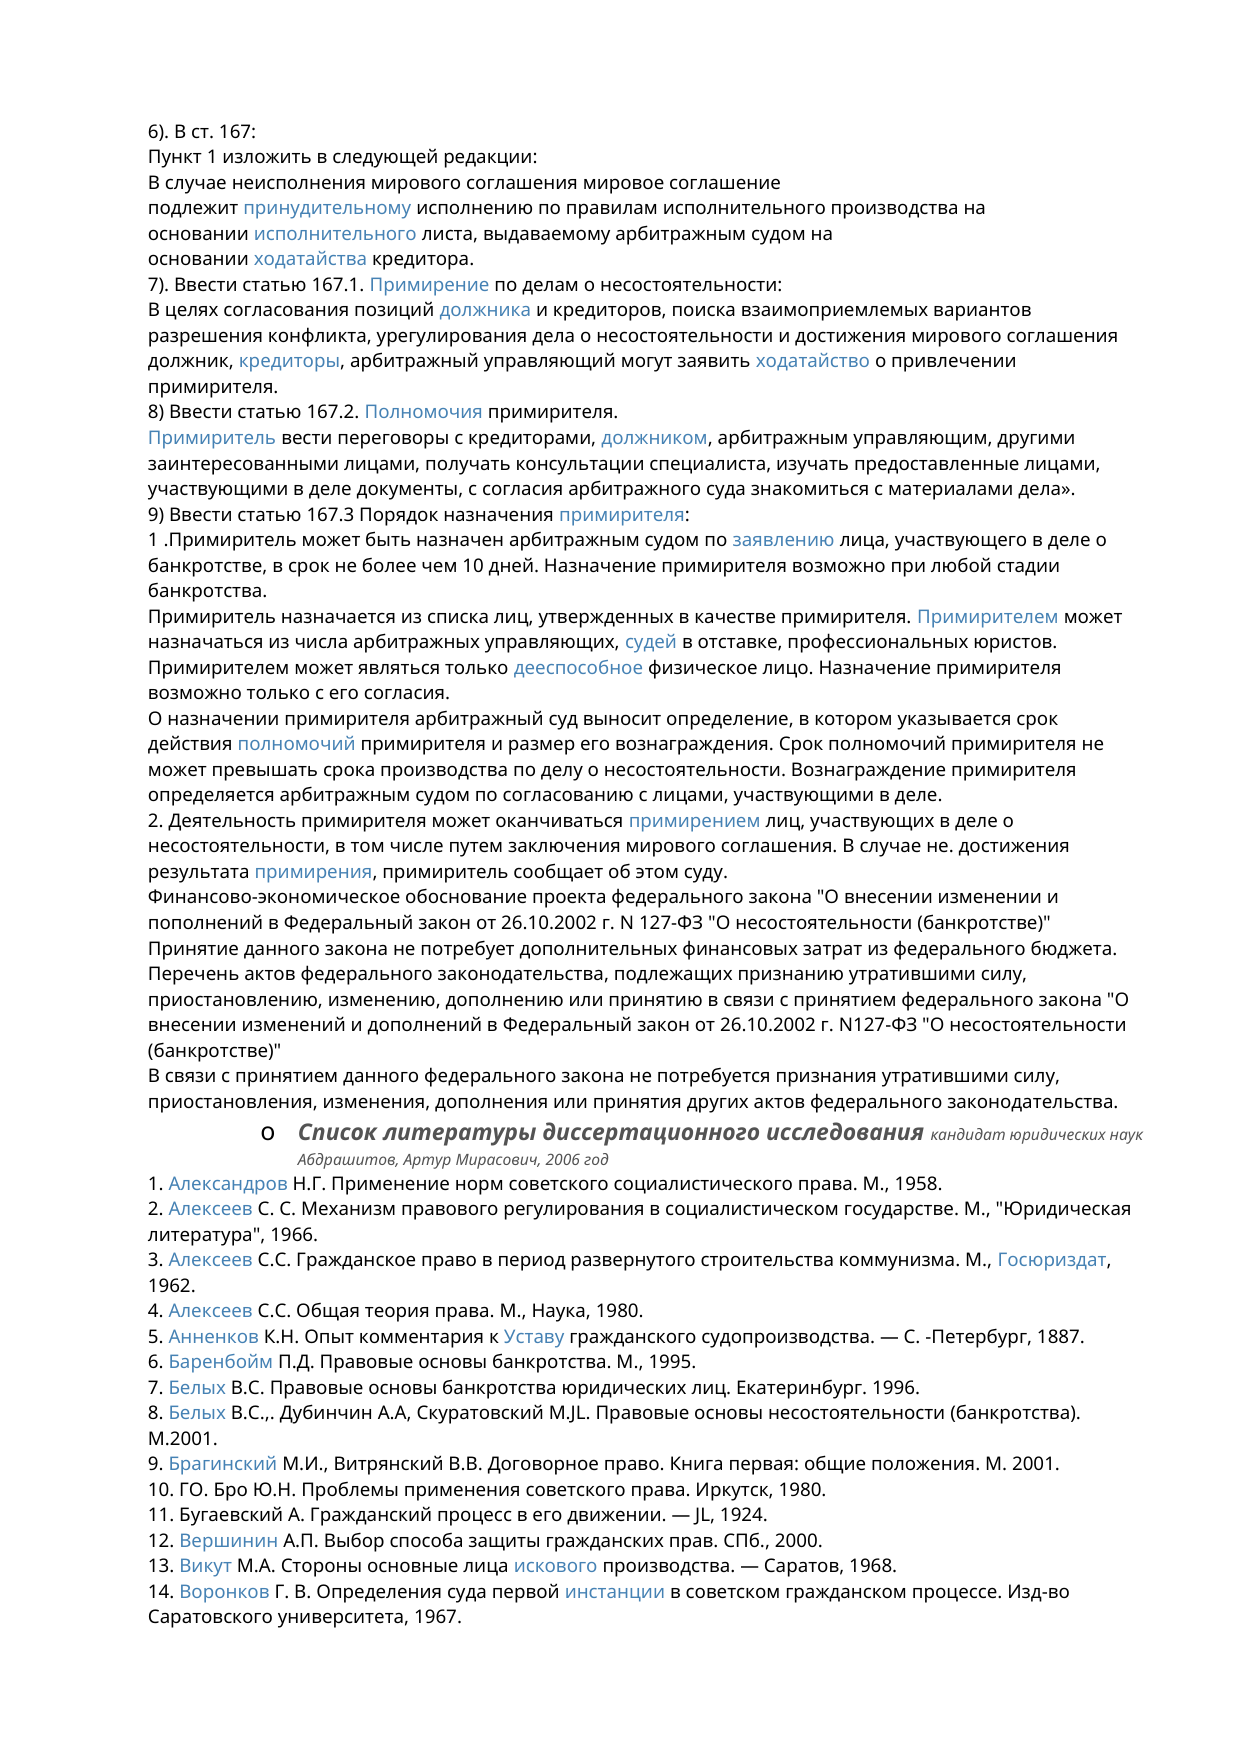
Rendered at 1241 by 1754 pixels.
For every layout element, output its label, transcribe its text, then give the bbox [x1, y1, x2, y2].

subtitle Список литературы диссертационного исследования кандидат юридических наук Абдрашитов, Артур Мирасович, 2006 год [260, 1113, 1152, 1170]
